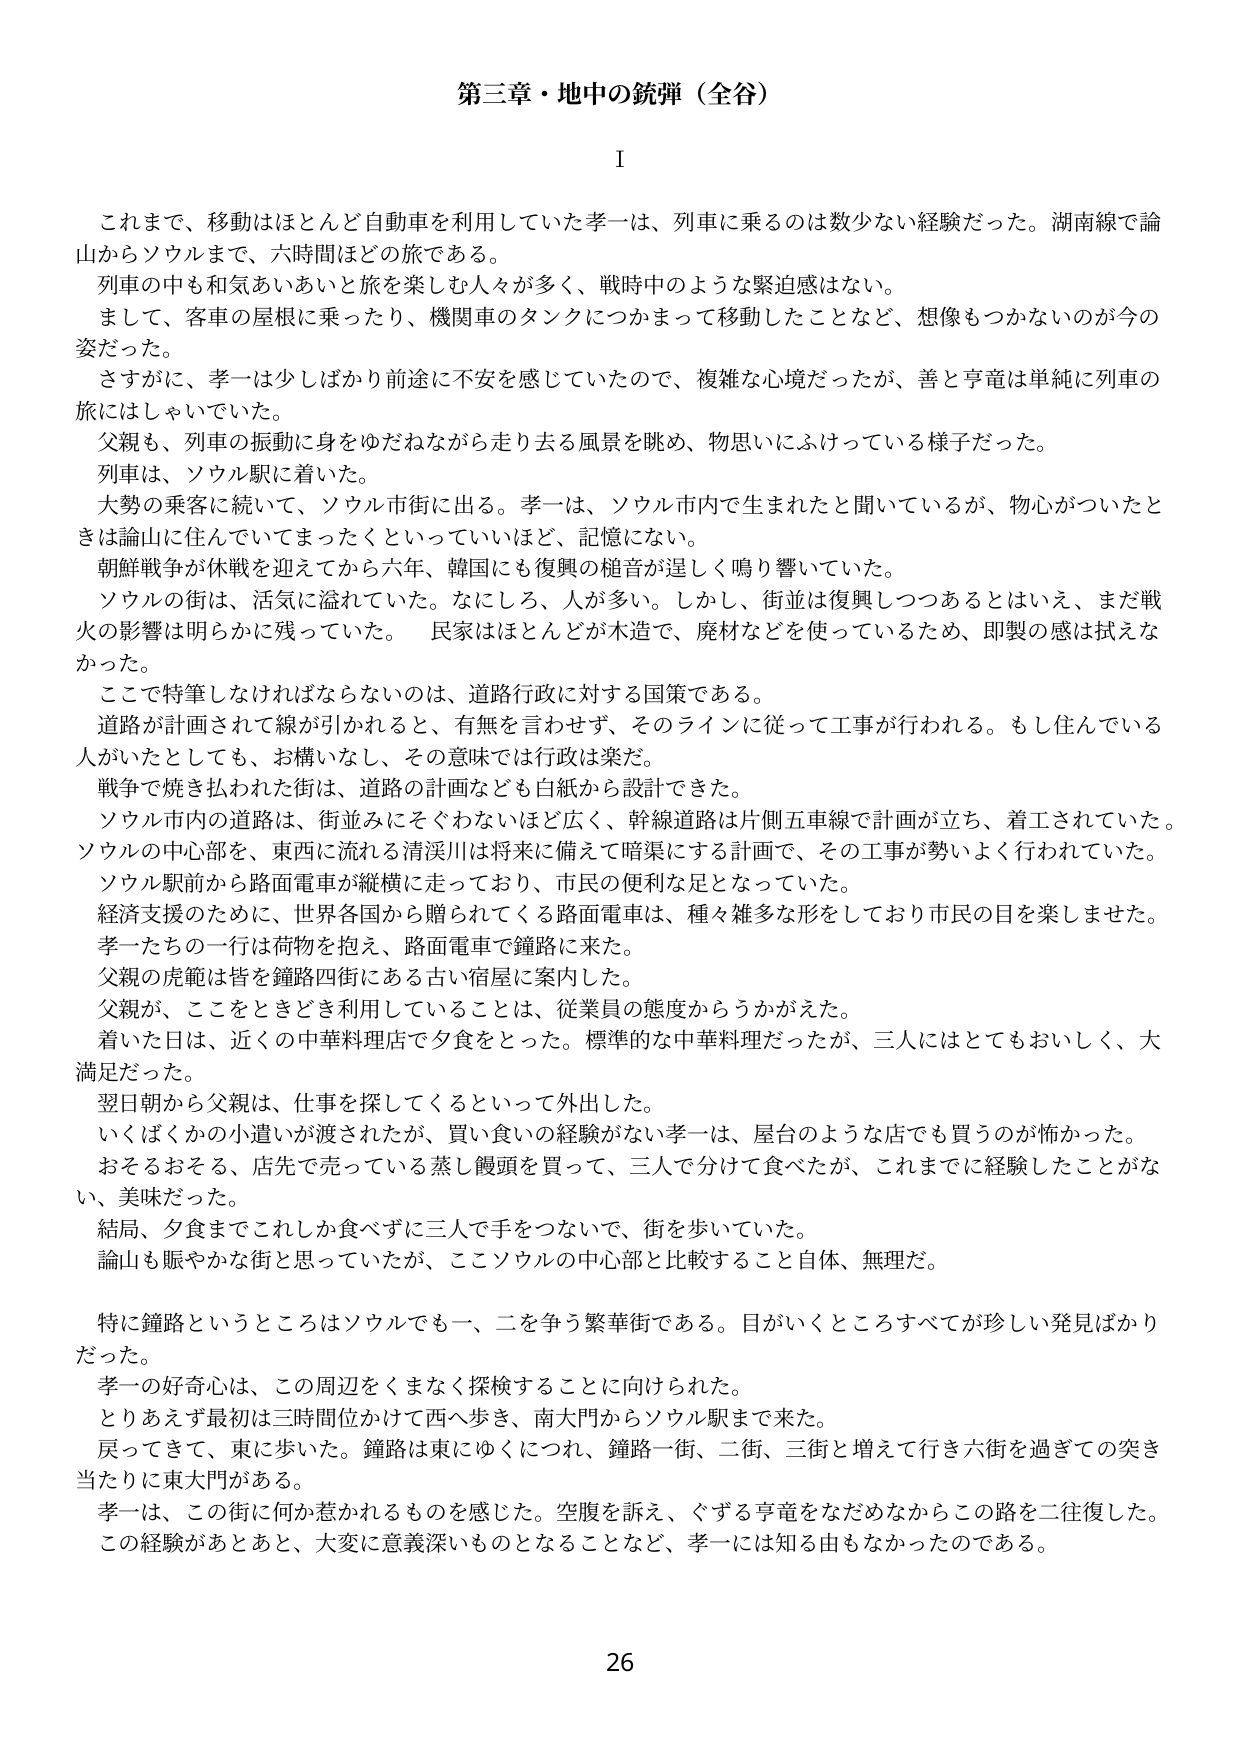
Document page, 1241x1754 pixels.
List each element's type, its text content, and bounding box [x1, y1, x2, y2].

text 特に鐘路というところはソウルでも一、二を争う繁華街である。目がいくところすべてが珍しい発見ばかりだった。 [75, 1306, 1165, 1369]
text とりあえず最初は三時間位かけて西へ歩き、南大門からソウル駅まで来た。 [75, 1401, 1165, 1432]
text 経済支援のために、世界各国から贈られてくる路面電車は、種々雑多な形をしており市民の目を楽しませた。 [75, 897, 1165, 929]
text 論山も賑やかな街と思っていたが、ここソウルの中心部と比較すること自体、無理だ。 [75, 1243, 1165, 1275]
text おそるおそる、店先で売っている蒸し饅頭を買って、三人で分けて食べたが、これまでに経験したことがない、美味だった。 [75, 1149, 1165, 1212]
text 着いた日は、近くの中華料理店で夕食をとった。標準的な中華料理だったが、三人にはとてもおいしく、大満足だった。 [75, 1023, 1165, 1086]
text 列車は、ソウル駅に着いた。 [75, 457, 1165, 488]
text 父親が、ここをときどき利用していることは、従業員の態度からうかがえた。 [75, 992, 1165, 1023]
text 戦争で焼き払われた街は、道路の計画なども白紙から設計できた。 [75, 772, 1165, 803]
text さすがに、孝一は少しばかり前途に不安を感じていたので、複雑な心境だったが、善と亨竜は単純に列車の旅にはしゃいでいた。 [75, 363, 1165, 426]
text 戻ってきて、東に歩いた。鐘路は東にゆくにつれ、鐘路一街、二街、三街と増えて行き六街を過ぎての突き当たりに東大門がある。 [75, 1432, 1165, 1495]
text 孝一たちの一行は荷物を抱え、路面電車で鐘路に来た。 [75, 929, 1165, 960]
text この経験があとあと、大変に意義深いものとなることなど、孝一には知る由もなかったのである。 [75, 1527, 1165, 1558]
text 道路が計画されて線が引かれると、有無を言わせず、そのラインに従って工事が行われる。もし住んでいる人がいたとしても、お構いなし、その意味では行政は楽だ。 [75, 709, 1165, 772]
text 朝鮮戦争が休戦を迎えてから六年、韓国にも復興の槌音が逞しく鳴り響いていた。 [75, 551, 1165, 583]
text Ⅰ [75, 142, 1165, 174]
text 父親の虎範は皆を鐘路四街にある古い宿屋に案内した。 [75, 960, 1165, 992]
text ここで特筆しなければならないのは、道路行政に対する国策である。 [75, 677, 1165, 709]
text 孝一は、この街に何か惹かれるものを感じた。空腹を訴え、ぐずる亨竜をなだめなからこの路を二往復した。 [75, 1495, 1165, 1527]
text 翌日朝から父親は、仕事を探してくるといって外出した。 [75, 1086, 1165, 1118]
text ソウル駅前から路面電車が縦横に走っており、市民の便利な足となっていた。 [75, 866, 1165, 897]
text まして、客車の屋根に乗ったり、機関車のタンクにつかまって移動したことなど、想像もつかないのが今の姿だった。 [75, 300, 1165, 363]
text 孝一の好奇心は、この周辺をくまなく探検することに向けられた。 [75, 1369, 1165, 1401]
text 結局、夕食までこれしか食べずに三人で手をつないで、街を歩いていた。 [75, 1212, 1165, 1243]
text 列車の中も和気あいあいと旅を楽しむ人々が多く、戦時中のような緊迫感はない。 [75, 268, 1165, 300]
text ソウルの街は、活気に溢れていた。なにしろ、人が多い。しかし、街並は復興しつつあるとはいえ、まだ戦火の影響は明らかに残っていた。 民家はほとんどが木造で、廃材などを使っているため、即製の感は拭えなかった。 [75, 583, 1165, 677]
text ソウル市内の道路は、街並みにそぐわないほど広く、幹線道路は片側五車線で計画が立ち、着工されていた。ソウルの中心部を、東西に流れる清渓川は将来に備えて暗渠にする計画で、その工事が勢いよく行われていた。 [75, 803, 1165, 866]
text いくばくかの小遣いが渡されたが、買い食いの経験がない孝一は、屋台のような店でも買うのが怖かった。 [75, 1118, 1165, 1149]
text これまで、移動はほとんど自動車を利用していた孝一は、列車に乗るのは数少ない経験だった。湖南線で論山からソウルまで、六時間ほどの旅である。 [75, 205, 1165, 268]
text 大勢の乗客に続いて、ソウル市街に出る。孝一は、ソウル市内で生まれたと聞いているが、物心がついたときは論山に住んでいてまったくといっていいほど、記憶にない。 [75, 488, 1165, 551]
text 父親も、列車の振動に身をゆだねながら走り去る風景を眺め、物思いにふけっている様子だった。 [75, 426, 1165, 457]
text 第三章・地中の銃弾（全谷） [75, 75, 1165, 111]
